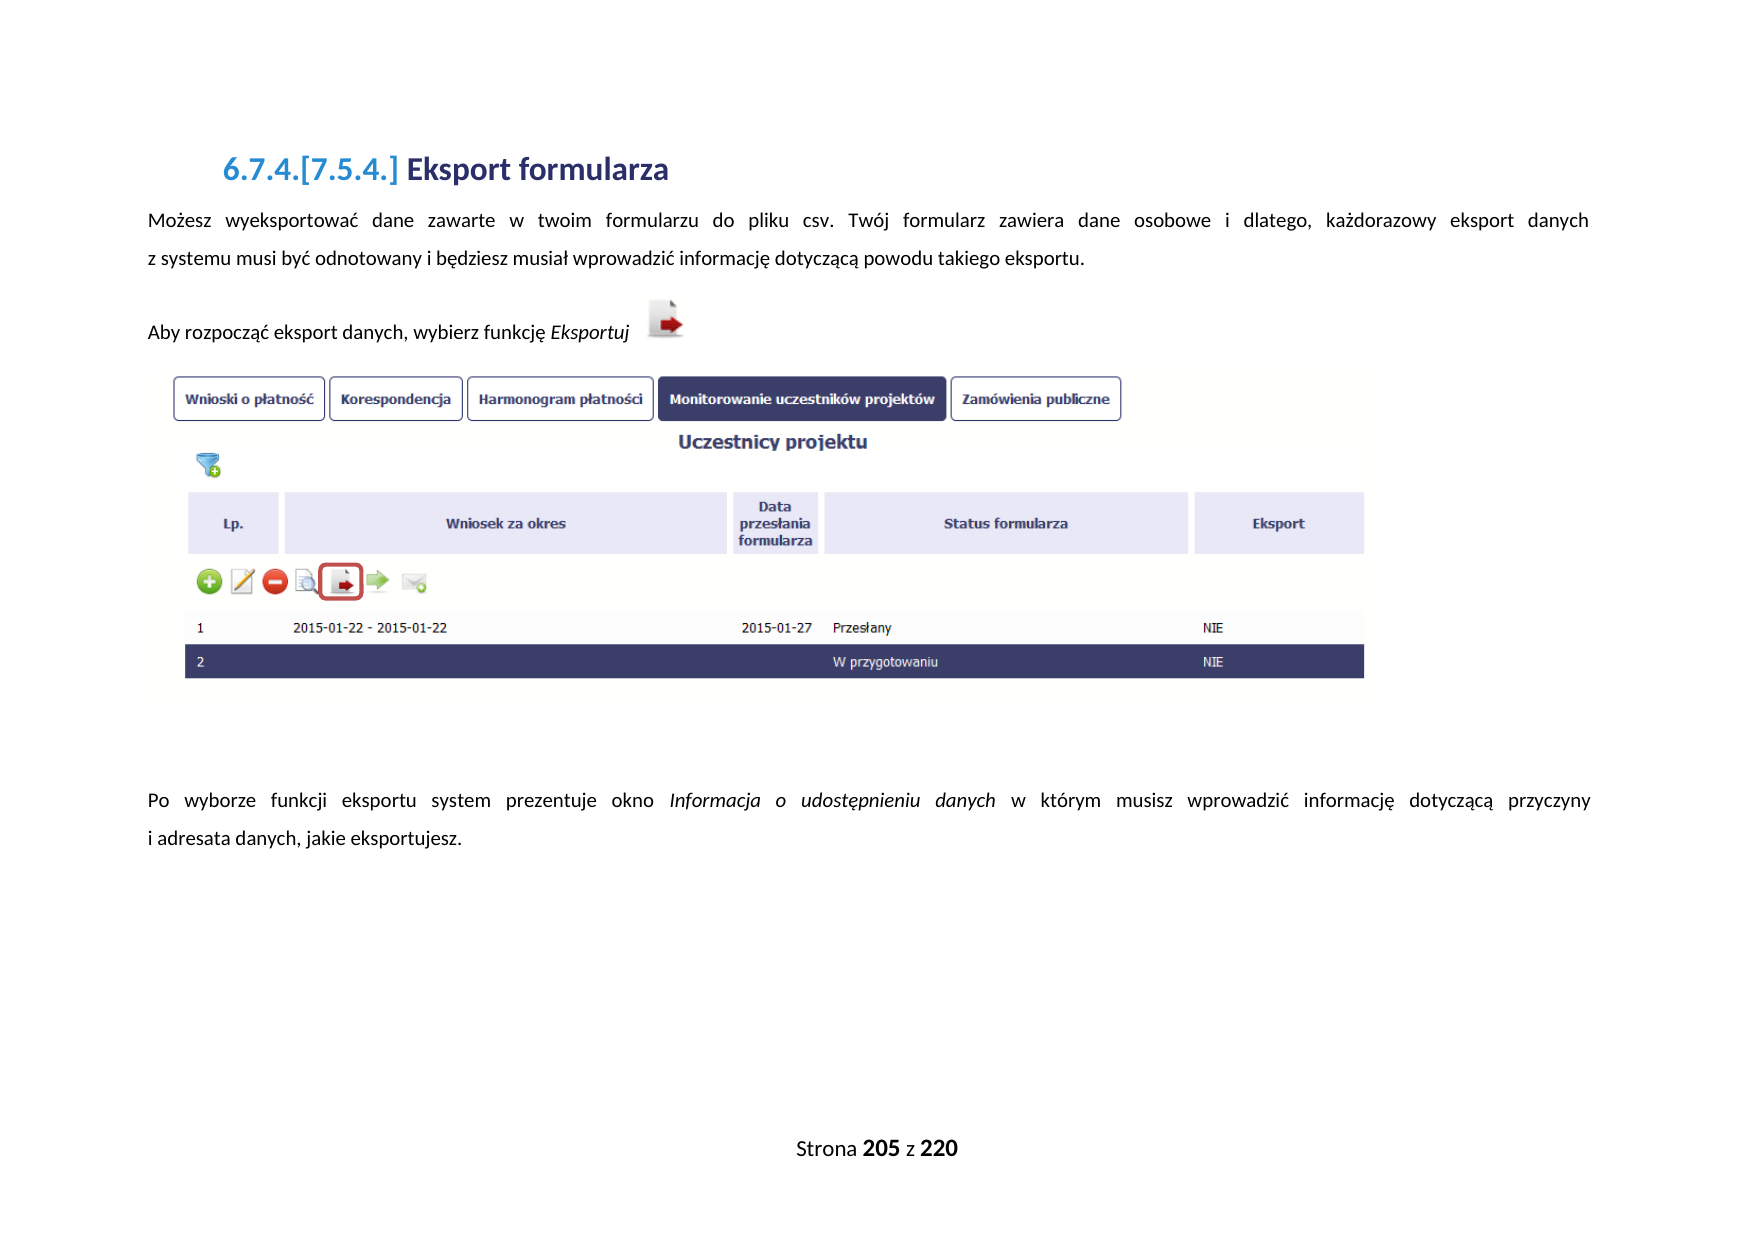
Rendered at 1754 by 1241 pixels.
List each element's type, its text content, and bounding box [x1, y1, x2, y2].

text Po wyborze funkcji eksportu system prezentuje okno Informacja o udostępnieniu danych w którym musisz wprowadzić informację dotyczącą przyczyny i adresata danych, jakie eksportujesz. [148, 787, 1606, 851]
text Aby rozpocząć eksport danych, wybierz funkcję Eksportuj [148, 296, 1606, 344]
subtitle Eksport formularza [223, 148, 1606, 188]
text Możesz wyeksportować dane zawarte w twoim formularzu do pliku csv. Twój formularz zawiera dane osobowe i dlatego, każdorazowy eksport danych z systemu musi być odnotowany i będziesz musiał wprowadzić informację dotyczącą powodu takiego eksportu. [148, 207, 1606, 270]
picture [634, 295, 694, 340]
picture [147, 369, 1378, 707]
